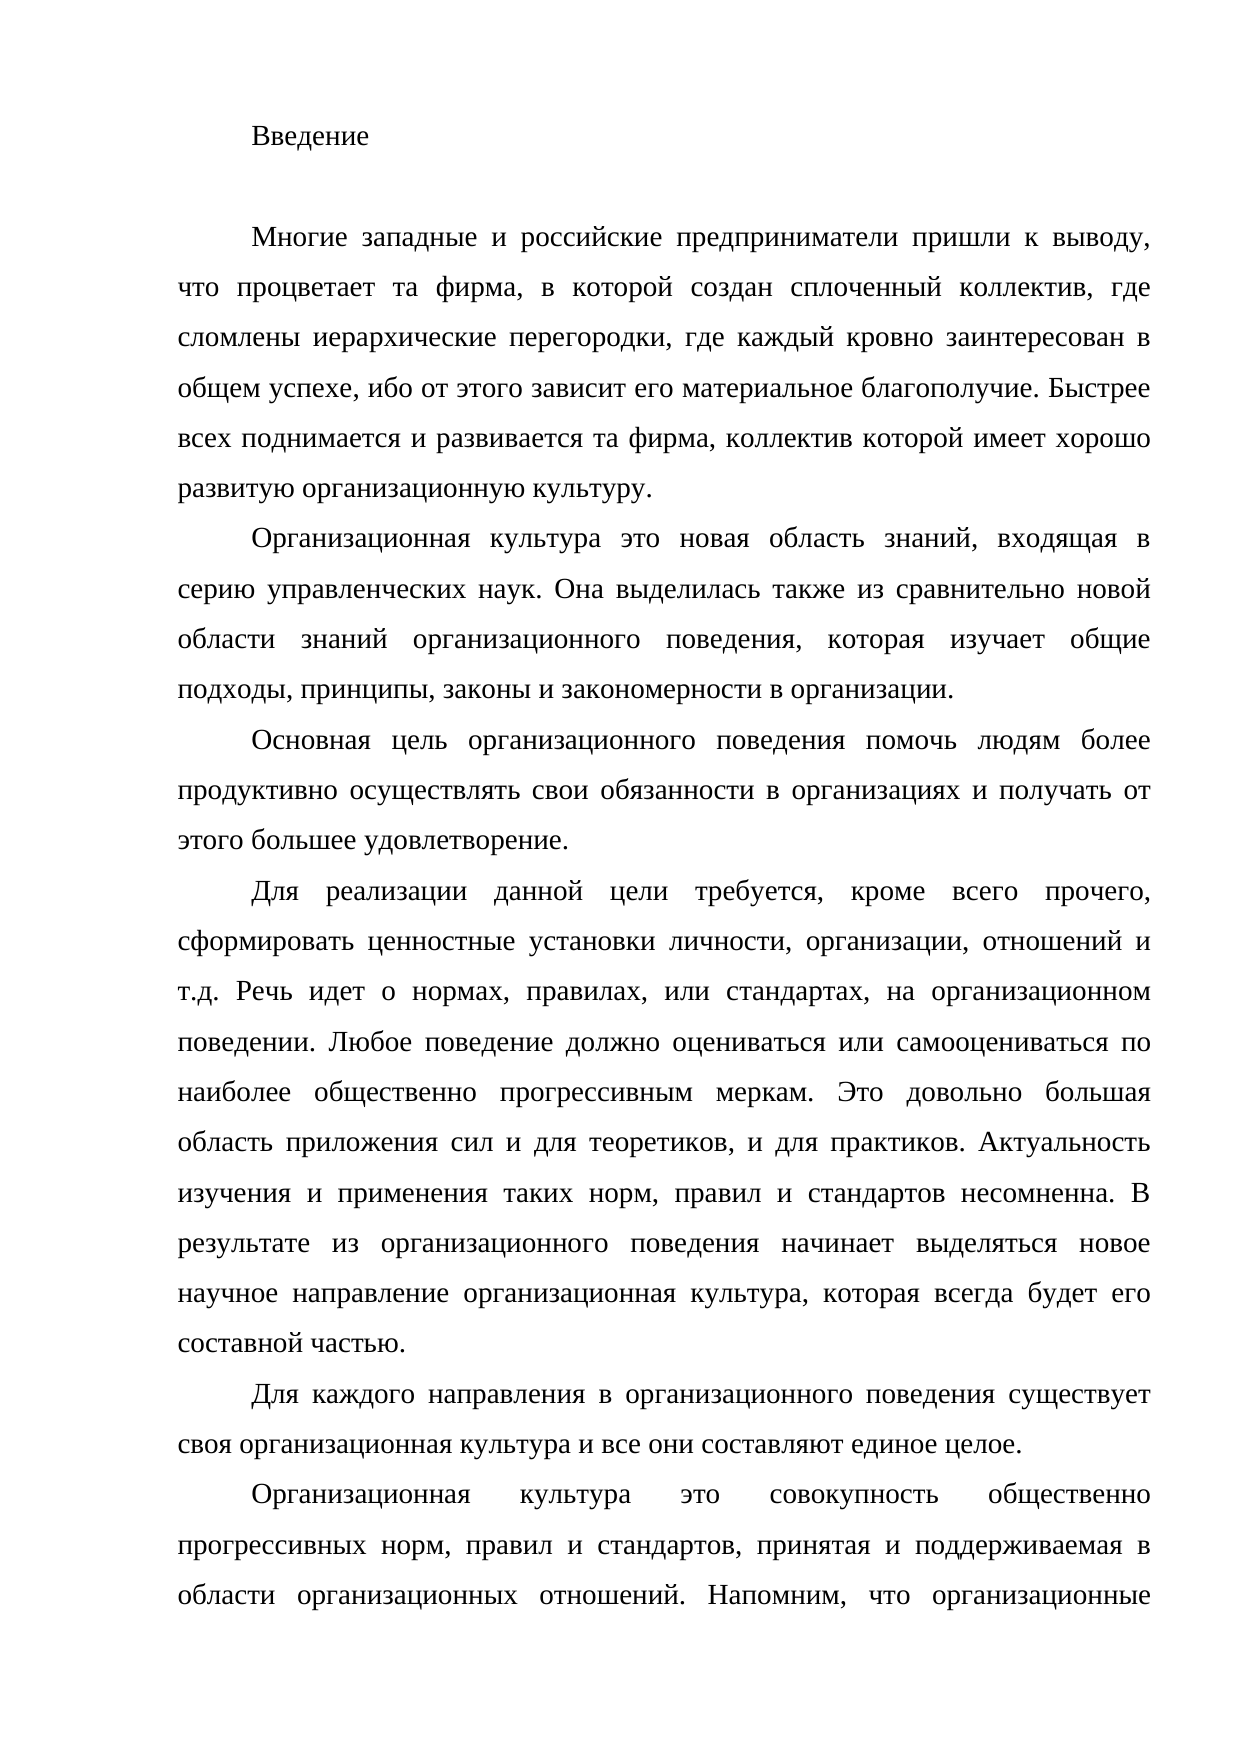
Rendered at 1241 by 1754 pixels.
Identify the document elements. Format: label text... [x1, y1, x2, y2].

text Многие западные и российские предприниматели пришли к выводу, что процветает та фирма, в которой создан сплоченный коллектив, где сломлены иерархические перегородки, где каждый кровно заинтересован в общем успехе, ибо от этого зависит его материальное благополучие. Быстрее всех поднимается и развивается та фирма, коллектив которой имеет хорошо развитую организационную культуру. [177, 219, 1152, 504]
text Для каждого направления в организационного поведения существует своя организационная культура и все они составляют единое целое. [177, 1376, 1152, 1460]
text Основная цель организационного поведения помочь людям более продуктивно осуществлять свои обязанности в организациях и получать от этого большее удовлетворение. [177, 722, 1152, 856]
text Введение [177, 118, 1152, 152]
text Организационная культура это новая область знаний, входящая в серию управленческих наук. Она выделилась также из сравнительно новой области знаний организационного поведения, которая изучает общие подходы, принципы, законы и закономерности в организации. [177, 521, 1152, 705]
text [177, 1477, 1152, 1611]
text Для реализации данной цели требуется, кроме всего прочего, сформировать ценностные установки личности, организации, отношений и т.д. Речь идет о нормах, правилах, или стандартах, на организационном поведении. Любое поведение должно оцениваться или самооцениваться по наиболее общественно прогрессивным меркам. Это довольно большая область приложения сил и для теоретиков, и для практиков. Актуальность изучения и применения таких норм, правил и стандартов несомненна. В результате из организационного поведения начинает выделяться новое научное направление организационная культура, которая всегда будет его составной частью. [177, 873, 1152, 1359]
